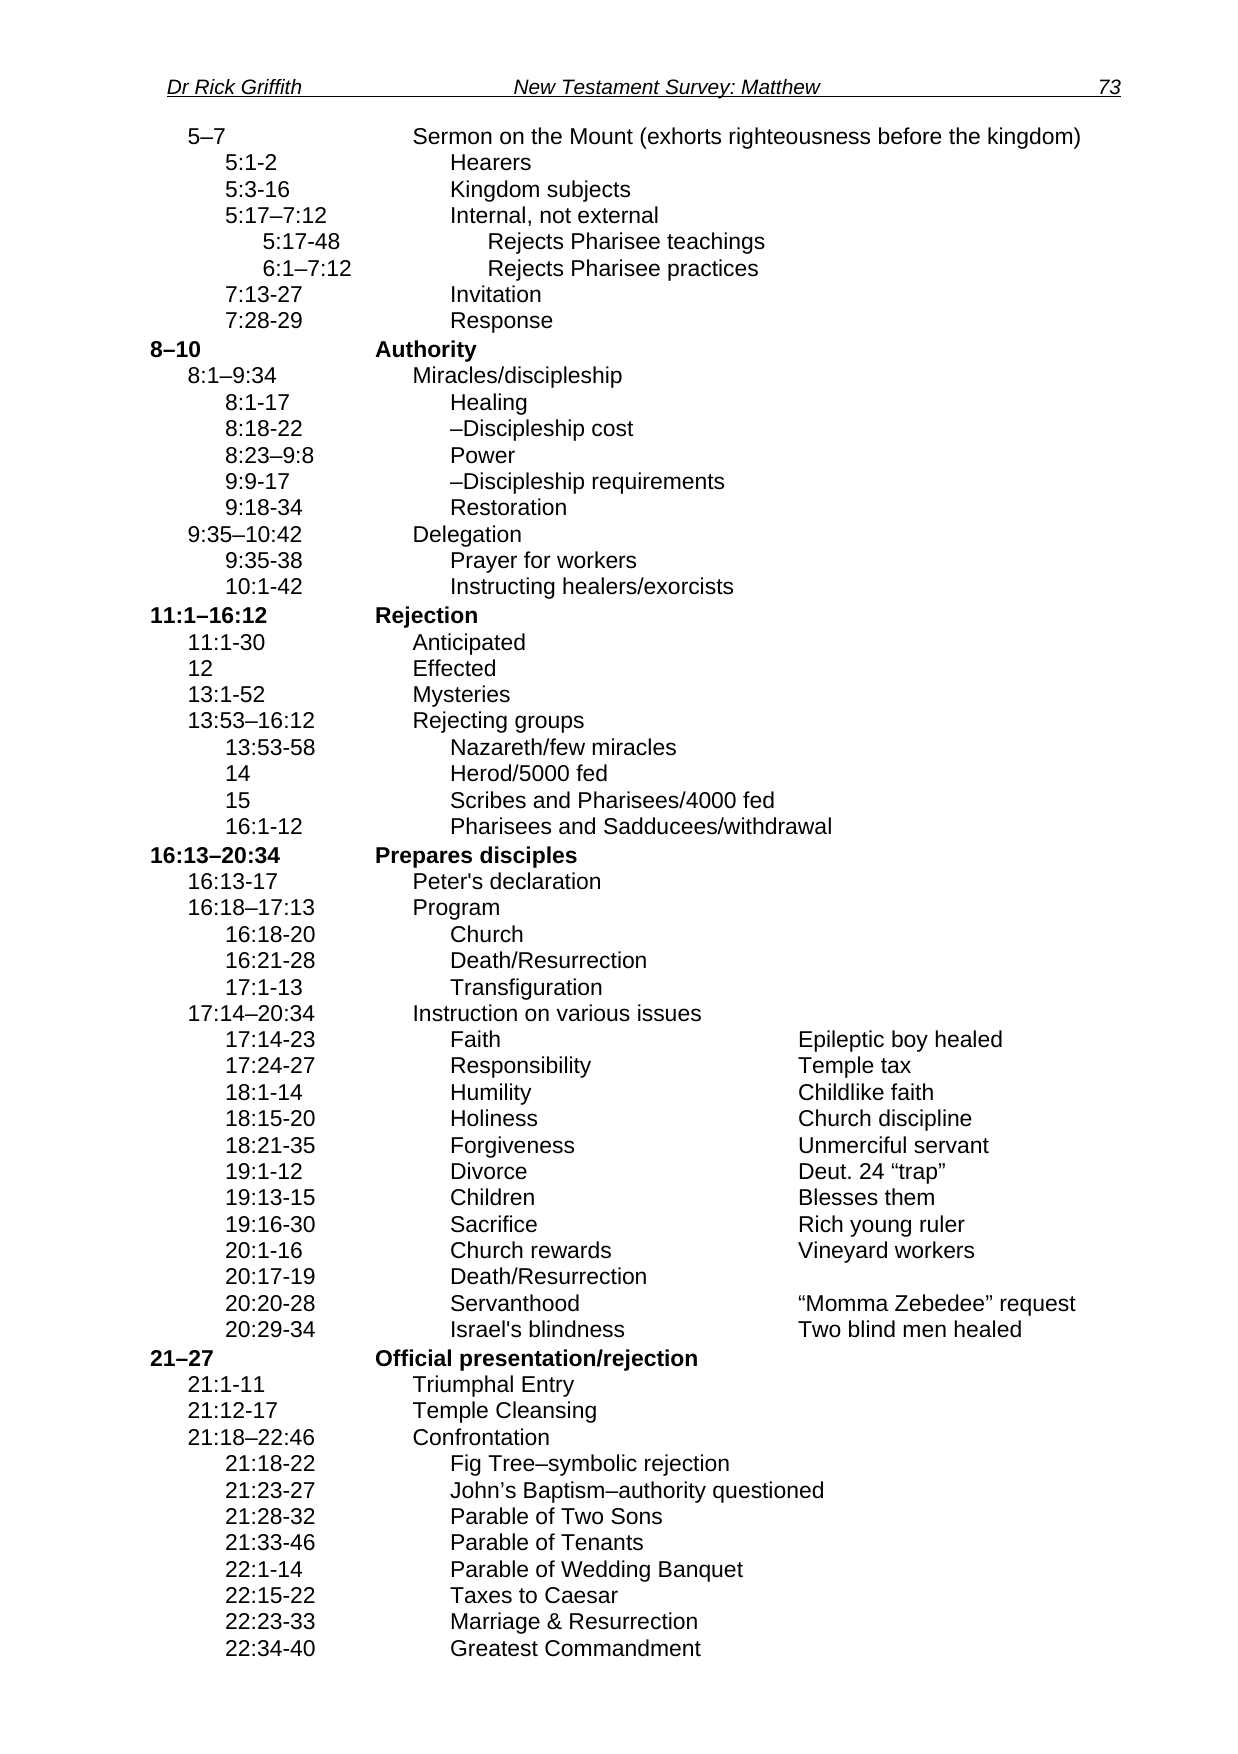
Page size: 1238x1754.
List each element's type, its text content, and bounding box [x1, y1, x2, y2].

text 11:1–16:12 Rejection [150, 602, 1153, 628]
text 21:23-27 John’s Baptism–authority questioned [225, 1477, 1153, 1503]
text 21:18-22 Fig Tree–symbolic rejection [225, 1450, 1153, 1477]
text 19:13-15 Children Blesses them [225, 1184, 1153, 1211]
text 20:17-19 Death/Resurrection [225, 1263, 1153, 1290]
text 8:18-22 –Discipleship cost [225, 415, 1153, 442]
text 6:1–7:12 Rejects Pharisee practices [262, 255, 1153, 281]
text 18:21-35 Forgiveness Unmerciful servant [225, 1132, 1153, 1158]
text 5:17–7:12 Internal, not external [225, 202, 1153, 228]
text 5:17-48 Rejects Pharisee teachings [262, 228, 1153, 255]
text 13:1-52 Mysteries [187, 681, 1153, 707]
text 21:12-17 Temple Cleansing [187, 1397, 1153, 1424]
text 8:23–9:8 Power [225, 442, 1153, 468]
text 8:1-17 Healing [225, 389, 1153, 415]
text 5:1-2 Hearers [225, 149, 1153, 176]
text 5–7 Sermon on the Mount (exhorts righteousness before the kingdom) [187, 123, 1153, 149]
text 16:21-28 Death/Resurrection [225, 947, 1153, 973]
text 22:15-22 Taxes to Caesar [225, 1582, 1153, 1608]
text 21:18–22:46 Confrontation [187, 1424, 1153, 1450]
text 18:1-14 Humility Childlike faith [225, 1079, 1153, 1105]
text 20:1-16 Church rewards Vineyard workers [225, 1237, 1153, 1263]
text 9:35–10:42 Delegation [187, 521, 1153, 547]
text 21:33-46 Parable of Tenants [225, 1529, 1153, 1556]
text 7:28-29 Response [225, 307, 1153, 334]
text 8:1–9:34 Miracles/discipleship [187, 362, 1153, 389]
text 22:1-14 Parable of Wedding Banquet [225, 1556, 1153, 1582]
text 10:1-42 Instructing healers/exorcists [225, 573, 1153, 600]
text 20:20-28 Servanthood “Momma Zebedee” request [225, 1290, 1153, 1316]
text 9:35-38 Prayer for workers [225, 547, 1153, 573]
text 17:14–20:34 Instruction on various issues [187, 1000, 1153, 1026]
text 17:24-27 Responsibility Temple tax [225, 1052, 1153, 1079]
text 16:18–17:13 Program [187, 894, 1153, 921]
text 17:14-23 Faith Epileptic boy healed [225, 1026, 1153, 1052]
text 13:53-58 Nazareth/few miracles [225, 734, 1153, 760]
text 9:9-17 –Discipleship requirements [225, 468, 1153, 494]
text 21–27 Official presentation/rejection [150, 1345, 1153, 1371]
text 8–10 Authority [150, 336, 1153, 362]
text 16:13–20:34 Prepares disciples [150, 842, 1153, 868]
text 14 Herod/5000 fed [225, 760, 1153, 787]
text 16:13-17 Peter's declaration [187, 868, 1153, 894]
text 18:15-20 Holiness Church discipline [225, 1105, 1153, 1132]
text 17:1-13 Transfiguration [225, 973, 1153, 1000]
text 15 Scribes and Pharisees/4000 fed [225, 787, 1153, 813]
text 11:1-30 Anticipated [187, 628, 1153, 655]
text 5:3-16 Kingdom subjects [225, 176, 1153, 202]
text 22:23-33 Marriage & Resurrection [225, 1608, 1153, 1635]
text 16:1-12 Pharisees and Sadducees/withdrawal [225, 813, 1153, 839]
text 22:34-40 Greatest Commandment [225, 1635, 1153, 1661]
text 16:18-20 Church [225, 921, 1153, 947]
text 9:18-34 Restoration [225, 494, 1153, 521]
text 13:53–16:12 Rejecting groups [187, 707, 1153, 734]
text 7:13-27 Invitation [225, 281, 1153, 307]
text 21:1-11 Triumphal Entry [187, 1371, 1153, 1397]
text 19:16-30 Sacrifice Rich young ruler [225, 1211, 1153, 1237]
text 21:28-32 Parable of Two Sons [225, 1503, 1153, 1529]
text 20:29-34 Israel's blindness Two blind men healed [225, 1316, 1153, 1342]
text 19:1-12 Divorce Deut. 24 “trap” [225, 1158, 1153, 1184]
text 12 Effected [187, 655, 1153, 681]
